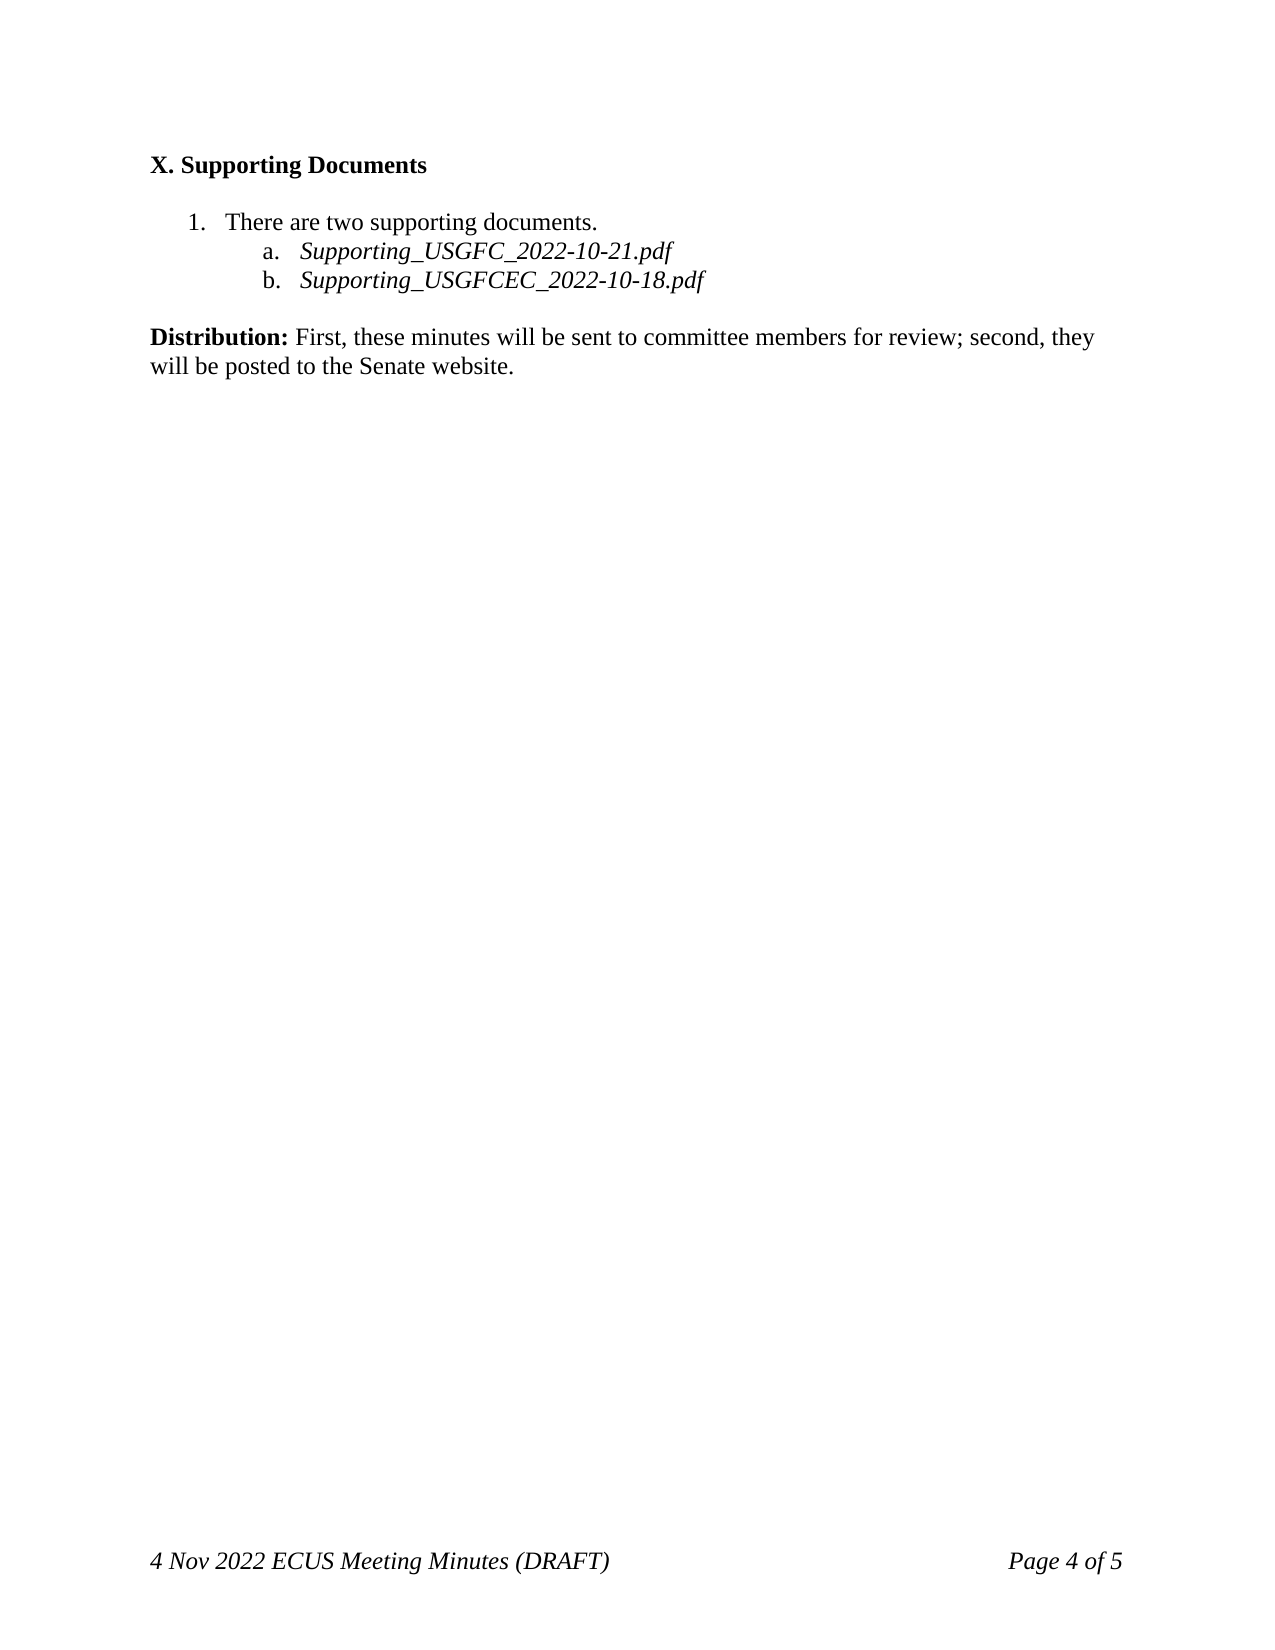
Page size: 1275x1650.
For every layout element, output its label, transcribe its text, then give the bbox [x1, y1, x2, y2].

text X. Supporting Documents [150, 150, 1125, 179]
text Distribution: First, these minutes will be sent to committee members for review; second, they will be posted to the Senate website. [150, 322, 1125, 380]
list Supporting_USGFCEC_2022-10-18.pdf [262, 265, 1125, 294]
list Supporting_USGFC_2022-10-21.pdf [262, 236, 1125, 265]
list There are two supporting documents. [187, 207, 1125, 236]
